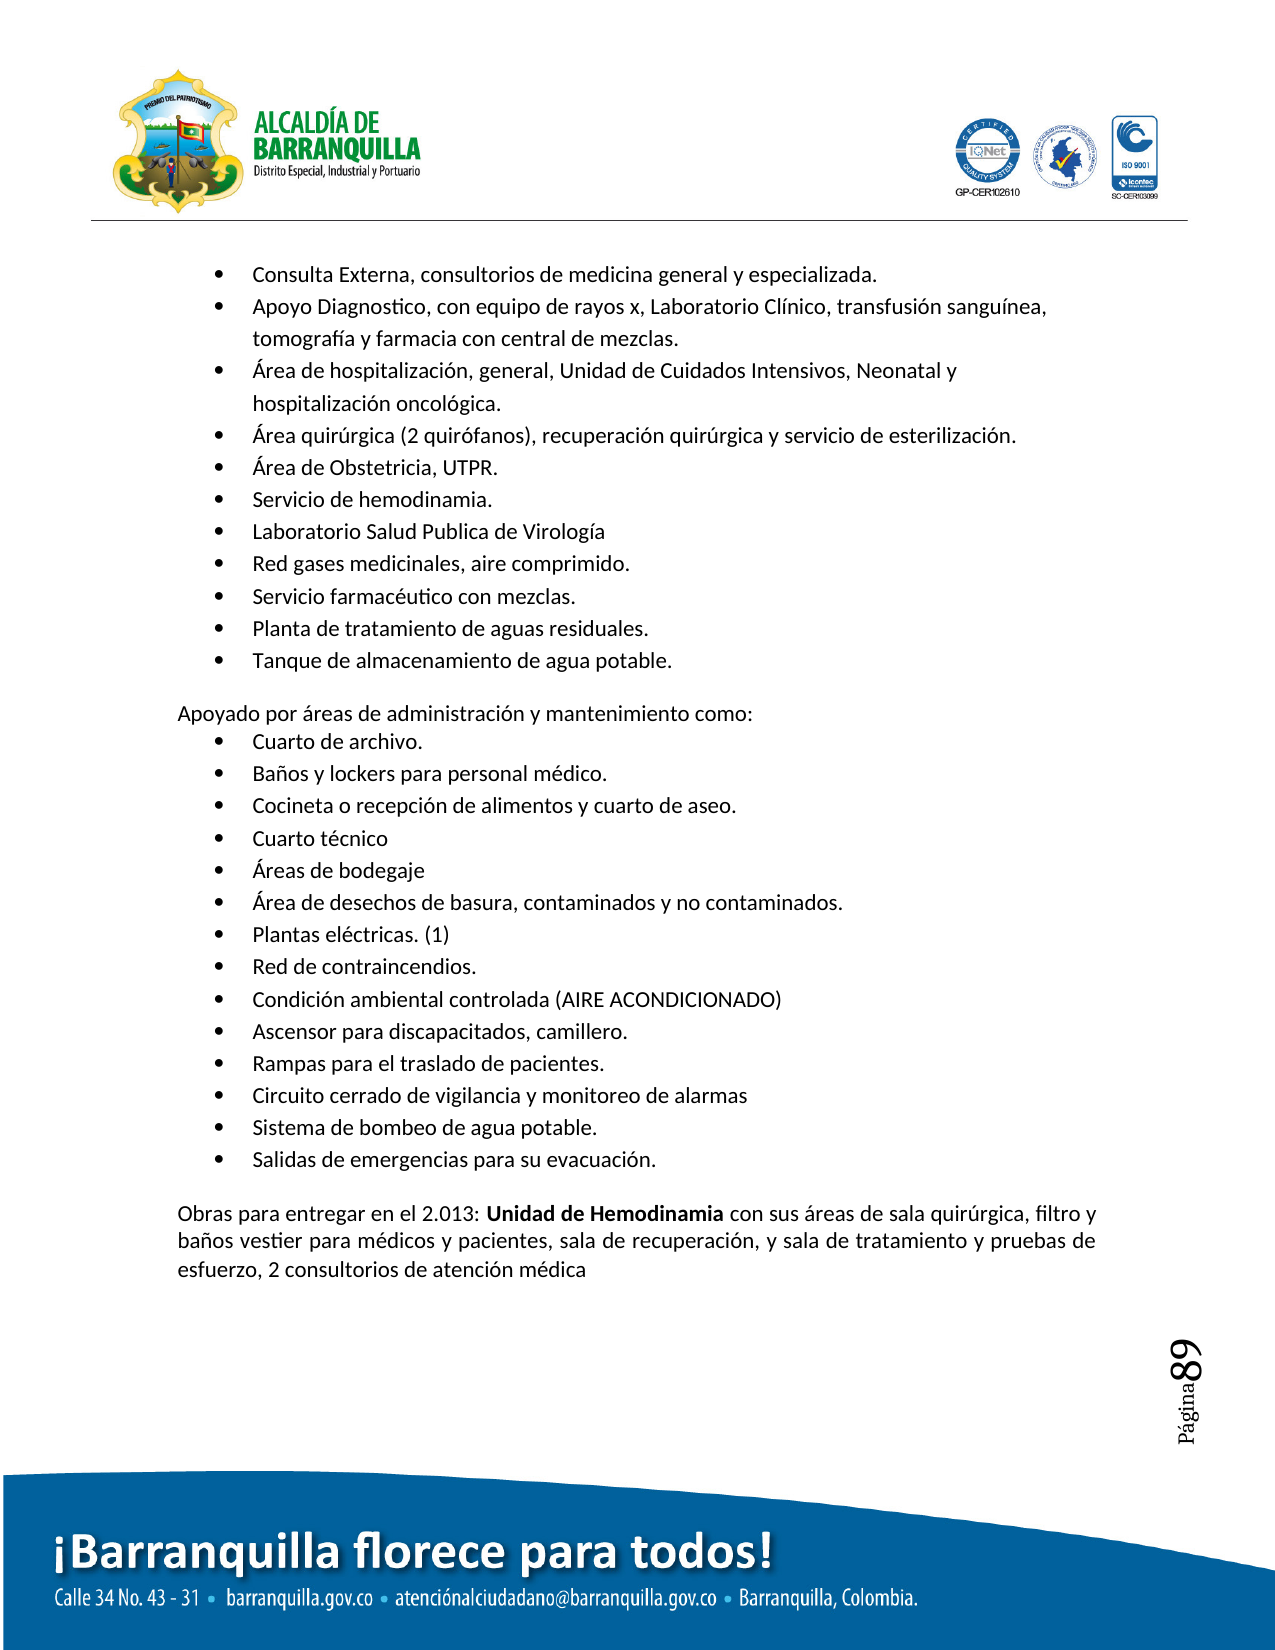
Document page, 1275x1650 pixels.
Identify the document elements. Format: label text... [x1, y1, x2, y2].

list Área quirúrgica (2 quirófanos), recuperación quirúrgica y servicio de esterilización. [215, 421, 1098, 449]
list Sistema de bombeo de agua potable. [215, 1113, 1098, 1141]
list Tanque de almacenamiento de agua potable. [215, 646, 1098, 674]
list Condición ambiental controlada (AIRE ACONDICIONADO) [215, 985, 1098, 1013]
list Servicio de hemodinamia. [215, 485, 1098, 513]
list Consulta Externa, consultorios de medicina general y especializada. [215, 260, 1098, 288]
text Obras para entregar en el 2.013: Unidad de Hemodinamia con sus áreas de sala quirúrgica, filtro y baños vestier para médicos y pacientes, sala de recuperación, y sala de tratamiento y pruebas de esfuerzo, 2 consultorios de atención médica [177, 1199, 1098, 1283]
list Apoyo Diagnostico, con equipo de rayos x, Laboratorio Clínico, transfusión sanguínea, tomografía y farmacia con central de mezclas. [215, 292, 1098, 352]
list Cuarto de archivo. [215, 727, 1098, 755]
list Cuarto técnico [215, 824, 1098, 852]
list Áreas de bodegaje [215, 856, 1098, 884]
list Red gases medicinales, aire comprimido. [215, 549, 1098, 578]
list Área de hospitalización, general, Unidad de Cuidados Intensivos, Neonatal y hospitalización oncológica. [215, 356, 1098, 417]
list Red de contraincendios. [215, 952, 1098, 981]
list Área de Obstetricia, UTPR. [215, 453, 1098, 481]
list Rampas para el traslado de pacientes. [215, 1049, 1098, 1077]
list Laboratorio Salud Publica de Virología [215, 517, 1098, 545]
list Servicio farmacéutico con mezclas. [215, 582, 1098, 610]
list Baños y lockers para personal médico. [215, 759, 1098, 787]
picture [3, 1452, 1275, 1650]
list Salidas de emergencias para su evacuación. [215, 1146, 1098, 1174]
list Cocineta o recepción de alimentos y cuarto de aseo. [215, 792, 1098, 819]
list Circuito cerrado de vigilancia y monitoreo de alarmas [215, 1081, 1098, 1109]
list Plantas eléctricas. (1) [215, 920, 1098, 948]
text Apoyado por áreas de administración y mantenimiento como: [177, 699, 1098, 727]
list Planta de tratamiento de aguas residuales. [215, 614, 1098, 642]
picture [0, 0, 1275, 297]
list Ascensor para discapacitados, camillero. [215, 1017, 1098, 1045]
list Área de desechos de basura, contaminados y no contaminados. [215, 888, 1098, 916]
